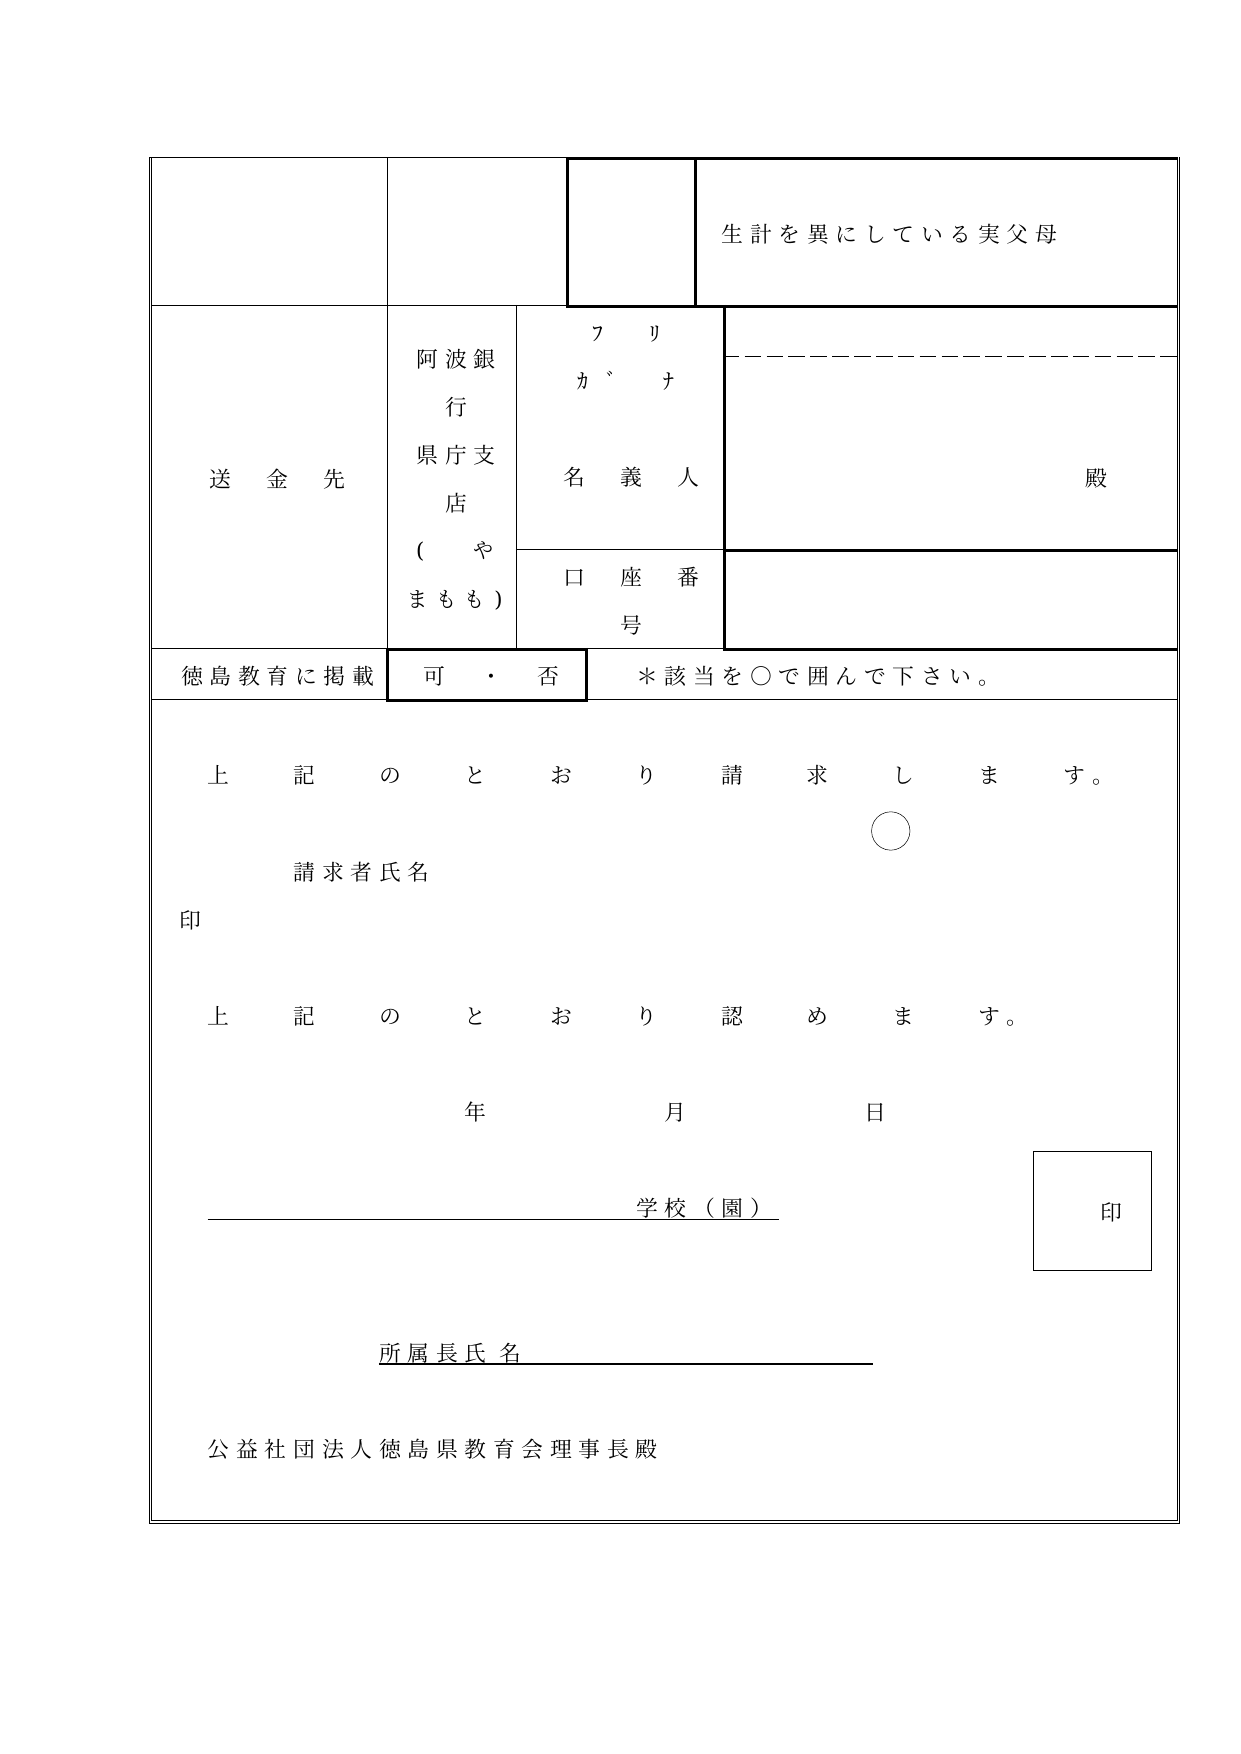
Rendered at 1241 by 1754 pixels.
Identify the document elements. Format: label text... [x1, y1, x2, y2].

table_cell 殿 [726, 356, 1177, 548]
table_cell [726, 552, 1177, 648]
table_cell 口 座 番 号 [517, 550, 723, 648]
table_cell 上 記 の と お り 請 求 し ま す。 請求者氏名 印 上 記 の と お り 認 め ま す。 年 月 日 学校（園） 所属長氏名 公益社団法人徳島県教育会理事長殿 [152, 700, 1177, 1520]
table_cell [569, 160, 694, 305]
table_cell 可 ・ 否 [389, 651, 585, 699]
table_cell 生計を異にしている実父母 [697, 160, 1177, 305]
table_cell [726, 308, 1177, 356]
table_cell ＊該当を○で囲んで下さい。 [588, 649, 1177, 699]
table_cell ﾌ ﾘ ｶﾞ ﾅ 名 義 人 [517, 306, 723, 548]
table_cell 阿波銀行 県庁支店 (やまもも) [388, 306, 516, 648]
table_cell 徳島教育に掲載 [152, 649, 386, 699]
table_cell 送 金 先 [152, 306, 387, 648]
